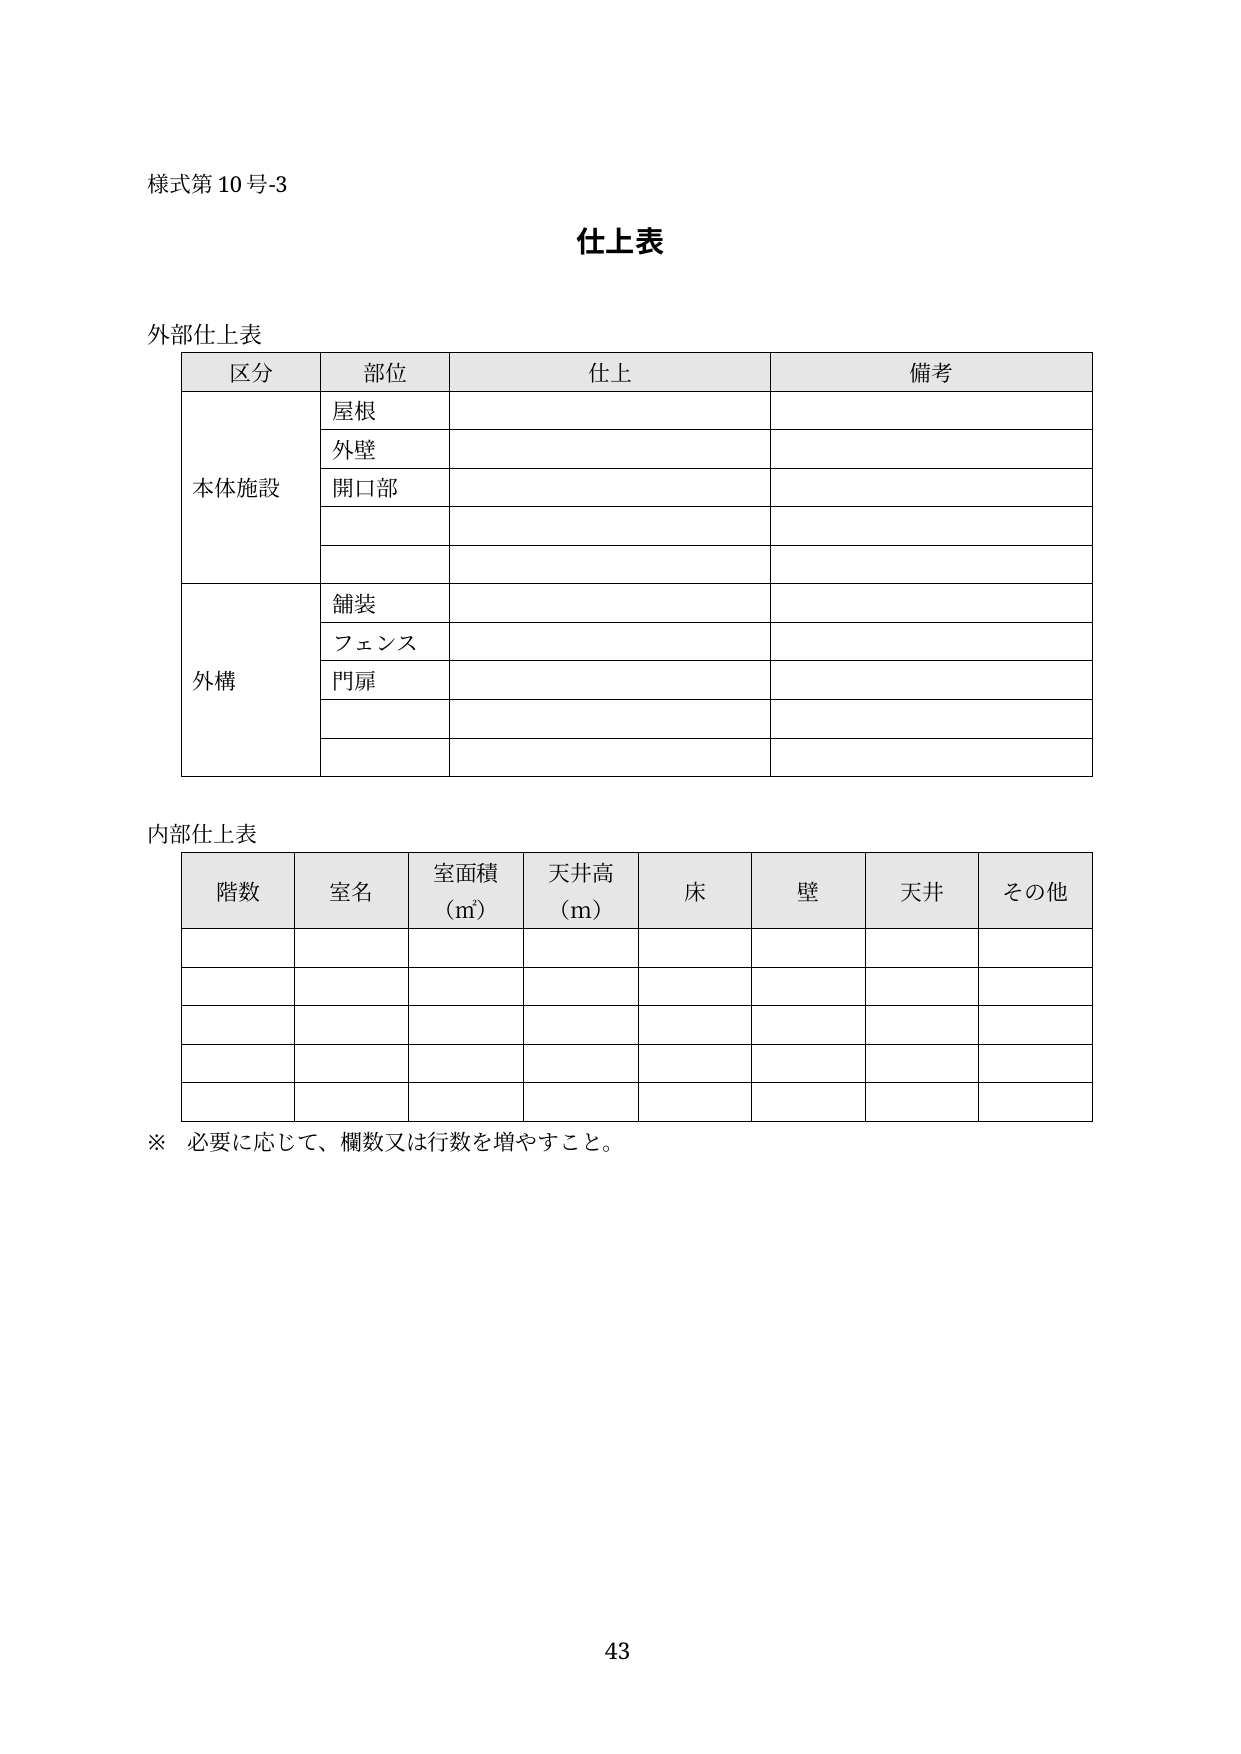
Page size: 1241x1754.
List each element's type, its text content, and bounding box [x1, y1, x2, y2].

table_cell [752, 929, 865, 967]
table_cell [524, 968, 638, 1005]
table_cell [771, 739, 1092, 776]
table_cell [979, 968, 1092, 1005]
table_header 床 [639, 853, 751, 928]
table_cell フェンス [321, 623, 449, 660]
table_cell [450, 739, 770, 776]
table_header 天井高 （ｍ） [524, 853, 638, 928]
table_cell [409, 1045, 523, 1082]
table_cell 本体施設 [182, 392, 320, 583]
table_cell [295, 1045, 408, 1082]
table_cell [771, 546, 1092, 583]
table_cell 舗装 [321, 584, 449, 622]
table_cell [524, 1045, 638, 1082]
table_cell [450, 546, 770, 583]
table_cell [979, 1083, 1092, 1121]
text 外部仕上表 [148, 314, 1092, 352]
table_cell [321, 700, 449, 737]
table_cell [771, 392, 1092, 429]
table_cell [295, 929, 408, 967]
table_cell [295, 1083, 408, 1121]
table_cell [639, 968, 751, 1005]
table_cell [450, 469, 770, 506]
table_cell [450, 661, 770, 699]
table_cell [409, 929, 523, 967]
table_cell [409, 968, 523, 1005]
table_cell [639, 1083, 751, 1121]
table_cell [450, 430, 770, 468]
table_cell [450, 700, 770, 737]
table_cell [752, 1045, 865, 1082]
table_cell [182, 968, 294, 1005]
table_header 仕上 [450, 353, 770, 391]
table_cell [524, 929, 638, 967]
table_cell [639, 1006, 751, 1044]
table_cell [409, 1083, 523, 1121]
table_header 壁 [752, 853, 865, 928]
table_cell [979, 1006, 1092, 1044]
table_cell [771, 507, 1092, 545]
table_cell [979, 929, 1092, 967]
table_cell 門扉 [321, 661, 449, 699]
table_cell 屋根 [321, 392, 449, 429]
table_cell [771, 584, 1092, 622]
table_cell [771, 430, 1092, 468]
table_cell [450, 392, 770, 429]
table_cell [771, 623, 1092, 660]
table_cell [450, 507, 770, 545]
table_cell [524, 1006, 638, 1044]
table_cell [321, 739, 449, 776]
table_header 階数 [182, 853, 294, 928]
table_cell [771, 661, 1092, 699]
table_header 室面積 （㎡） [409, 853, 523, 928]
table_header 天井 [866, 853, 978, 928]
table_cell [752, 1083, 865, 1121]
table_cell 開口部 [321, 469, 449, 506]
table_cell 外構 [182, 584, 320, 776]
table_cell [409, 1006, 523, 1044]
table_cell [752, 968, 865, 1005]
table_cell [639, 1045, 751, 1082]
table_header その他 [979, 853, 1092, 928]
table_cell [866, 1045, 978, 1082]
table_header 室名 [295, 853, 408, 928]
table_cell [866, 929, 978, 967]
table_cell [321, 507, 449, 545]
table_cell [295, 968, 408, 1005]
table_header 区分 [182, 353, 320, 391]
table_cell [866, 1083, 978, 1121]
table_header 部位 [321, 353, 449, 391]
text 様式第10号-3 [148, 164, 1092, 202]
table_cell [979, 1045, 1092, 1082]
table_cell [524, 1083, 638, 1121]
table_cell [182, 1083, 294, 1121]
text 内部仕上表 [148, 814, 1092, 852]
table_cell [771, 700, 1092, 737]
table_cell [639, 929, 751, 967]
table_cell [752, 1006, 865, 1044]
table_cell 外壁 [321, 430, 449, 468]
table_cell [182, 929, 294, 967]
text 仕上表 [148, 202, 1092, 277]
table_header 備考 [771, 353, 1092, 391]
table_cell [450, 623, 770, 660]
table_cell [182, 1045, 294, 1082]
table_cell [450, 584, 770, 622]
table_cell [295, 1006, 408, 1044]
table_cell [866, 1006, 978, 1044]
table_cell [182, 1006, 294, 1044]
table_cell [866, 968, 978, 1005]
table_cell [771, 469, 1092, 506]
text ※ 必要に応じて、欄数又は行数を増やすこと。 [148, 1122, 1092, 1159]
table_cell [321, 546, 449, 583]
